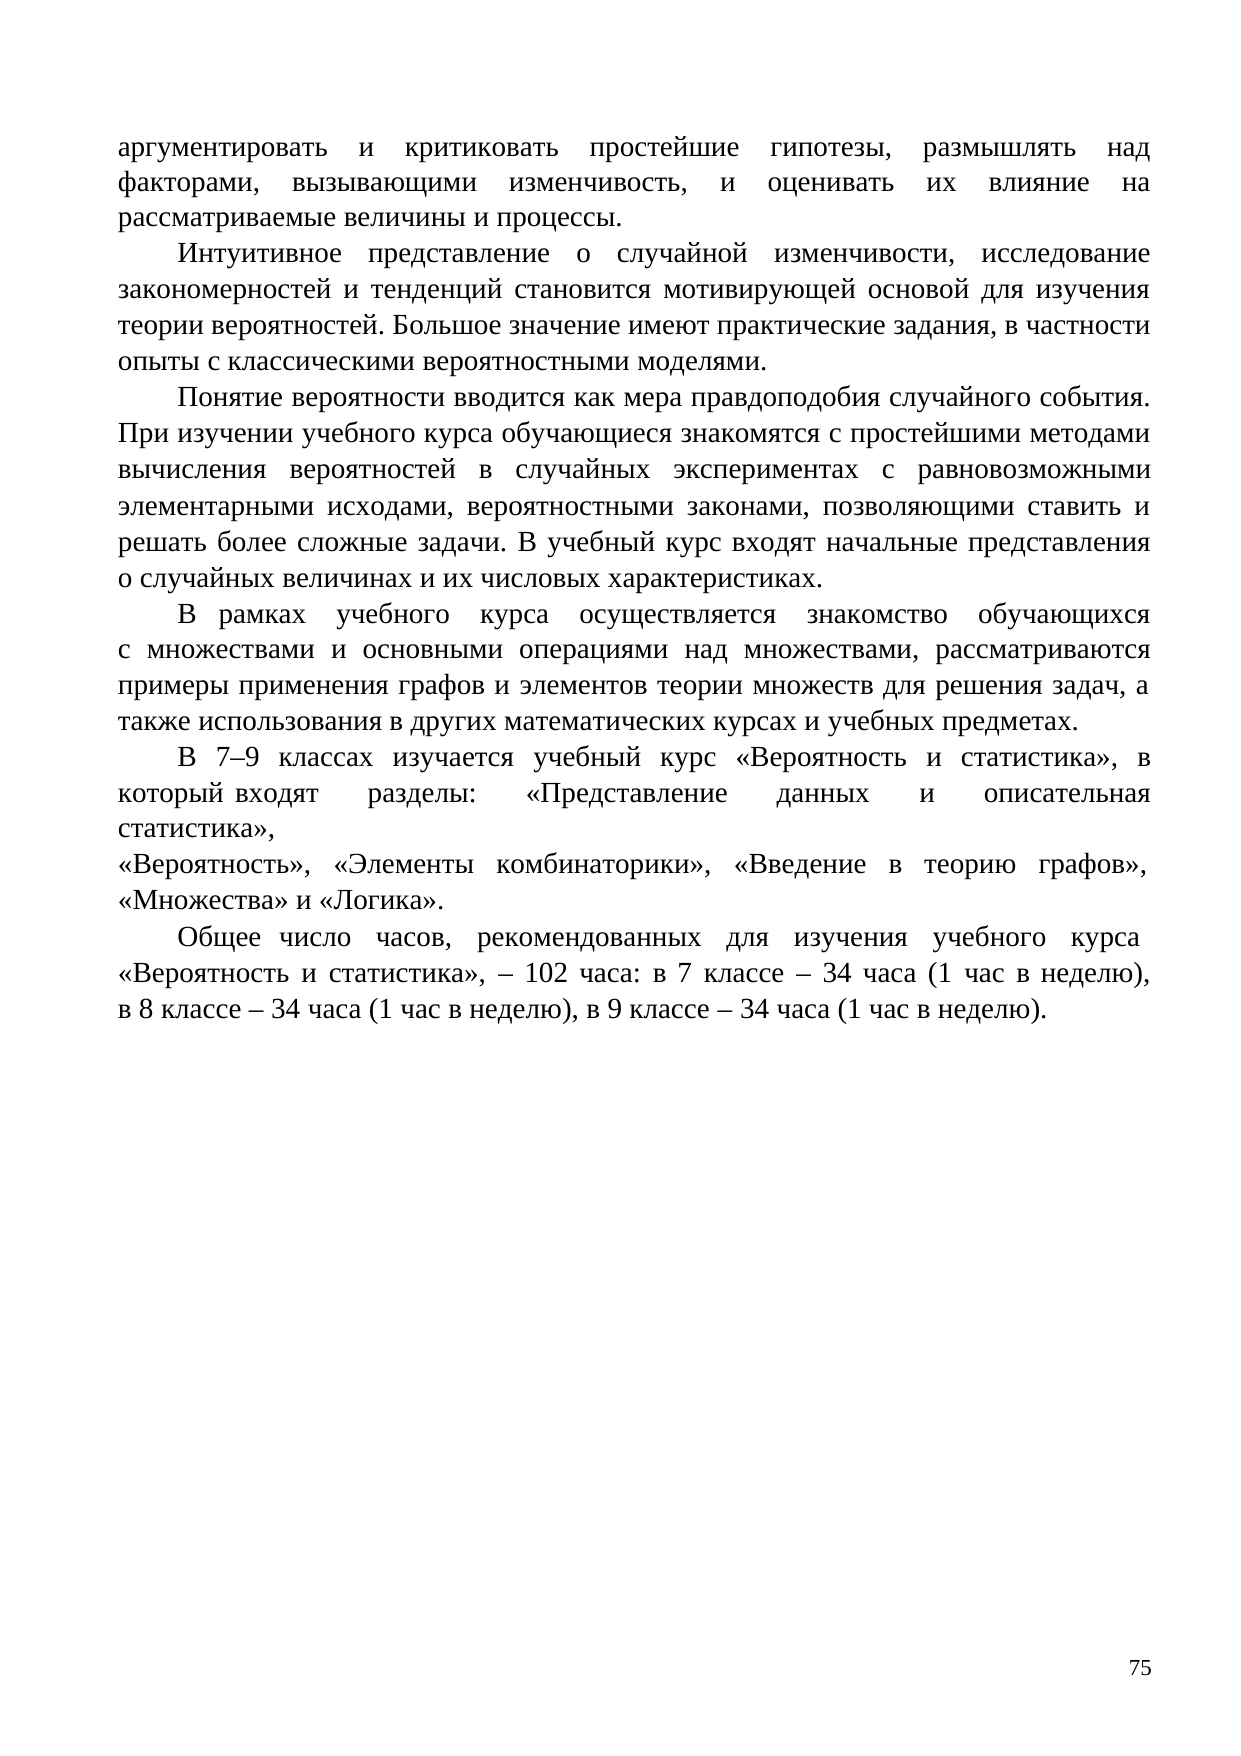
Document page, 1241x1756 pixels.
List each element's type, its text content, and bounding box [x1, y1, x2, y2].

text В 7–9 классах изучается учебный курс «Вероятность и статистика», в который входят разделы: «Представление данных и описательная статистика», [118, 739, 1151, 844]
text Понятие вероятности вводится как мера правдоподобия случайного события. При изучении учебного курса обучающиеся знакомятся с простейшими методами вычисления вероятностей в случайных экспериментах с равновозможными элементарными исходами, вероятностными законами, позволяющими ставить и решать более сложные задачи. В учебный курс входят начальные представления о случайных величинах и их числовых характеристиках. [118, 379, 1151, 593]
text аргументировать и критиковать простейшие гипотезы, размышлять над факторами, вызывающими изменчивость, и оценивать их влияние на рассматриваемые величины и процессы. [118, 129, 1150, 233]
text «Вероятность и статистика», – 102 часа: в 7 классе – 34 часа (1 час в неделю), в 8 классе – 34 часа (1 час в неделю), в 9 классе – 34 часа (1 час в неделю). [118, 955, 1152, 1025]
text Общее число часов, рекомендованных для изучения учебного курса [177, 919, 1163, 953]
text Интуитивное представление о случайной изменчивости, исследование закономерностей и тенденций становится мотивирующей основой для изучения теории вероятностей. Большое значение имеют практические задания, в частности опыты с классическими вероятностными моделями. [118, 235, 1151, 377]
text «Вероятность», «Элементы комбинаторики», «Введение в теорию графов», [118, 846, 1163, 880]
text «Множества» и «Логика». [118, 882, 1163, 916]
text В рамках учебного курса осуществляется знакомство обучающихся с множествами и основными операциями над множествами, рассматриваются примеры применения графов и элементов теории множеств для решения задач, а также использования в других математических курсах и учебных предметах. [118, 596, 1150, 736]
